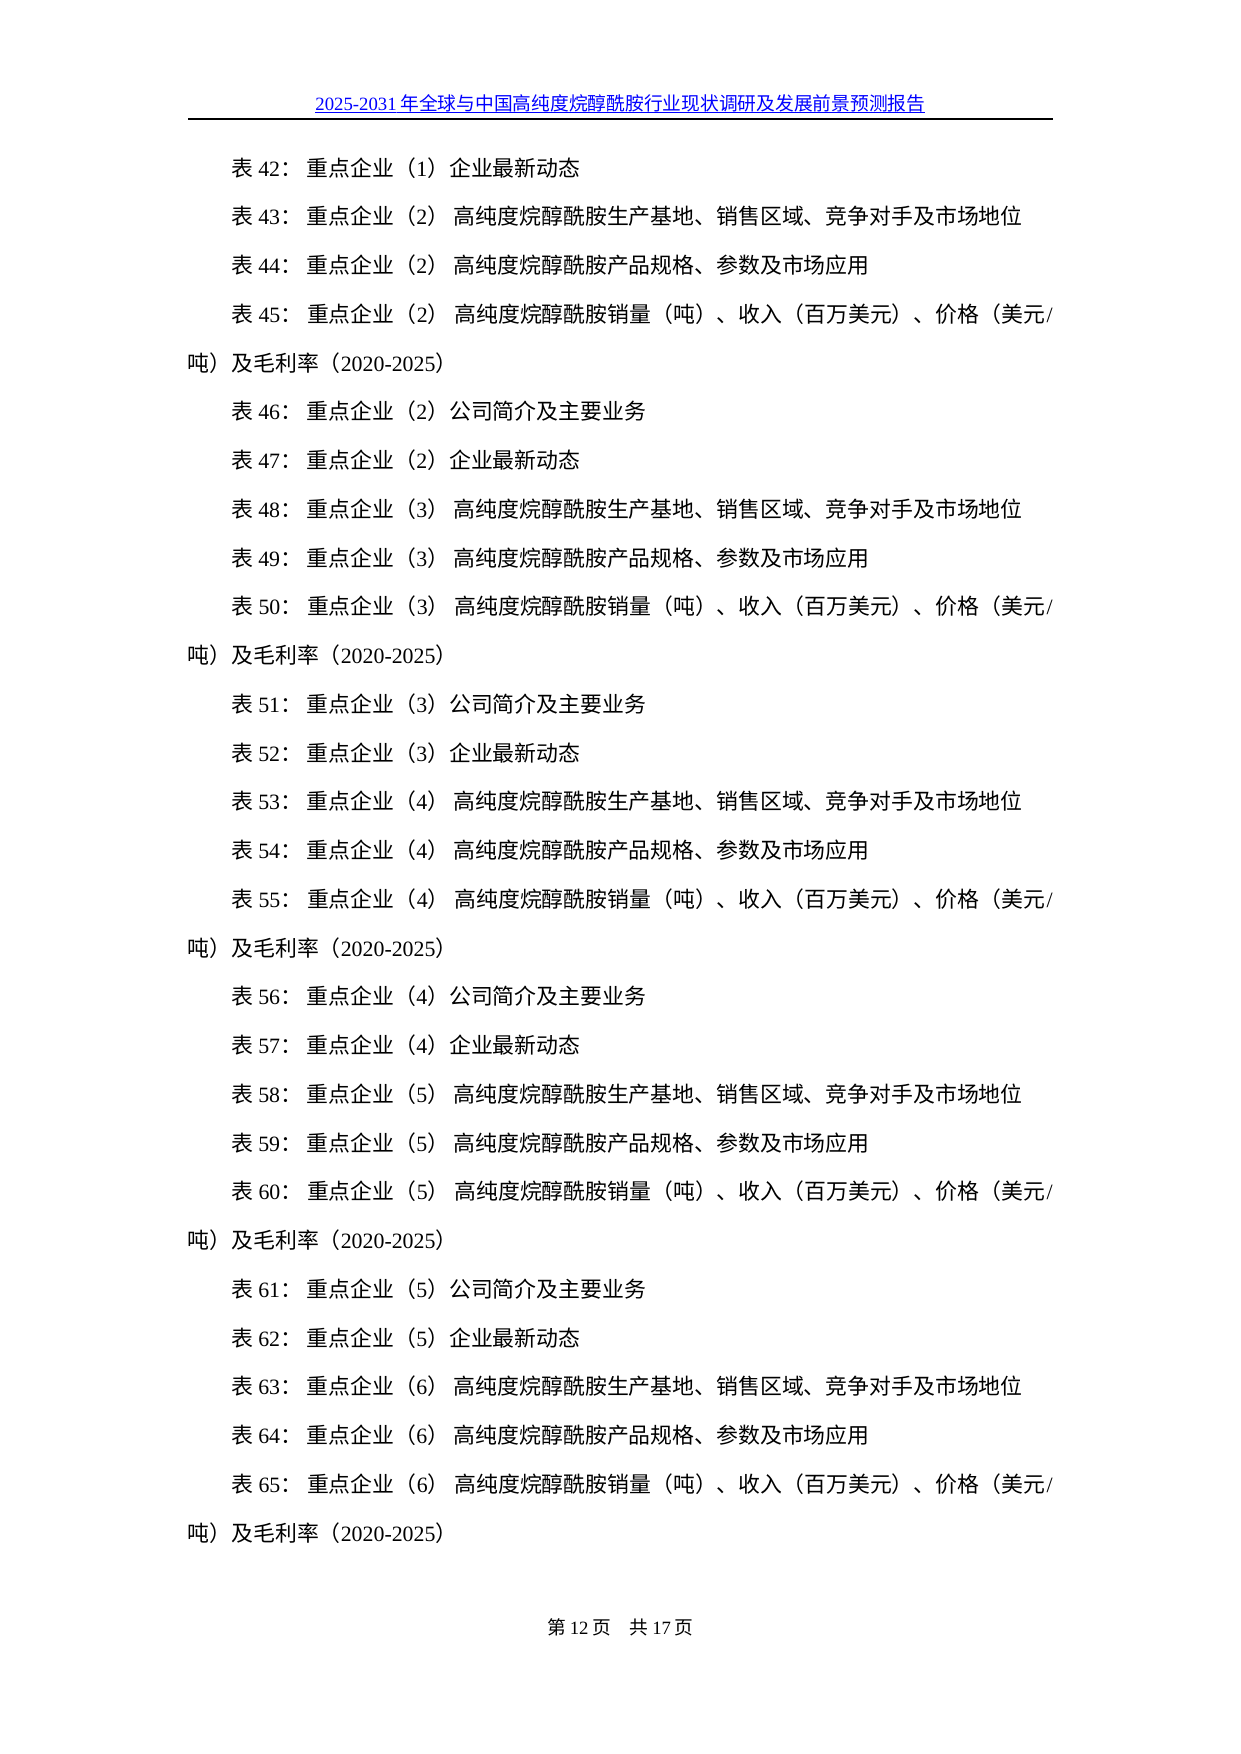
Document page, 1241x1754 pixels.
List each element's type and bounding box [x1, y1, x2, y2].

text [187, 150, 1053, 1548]
